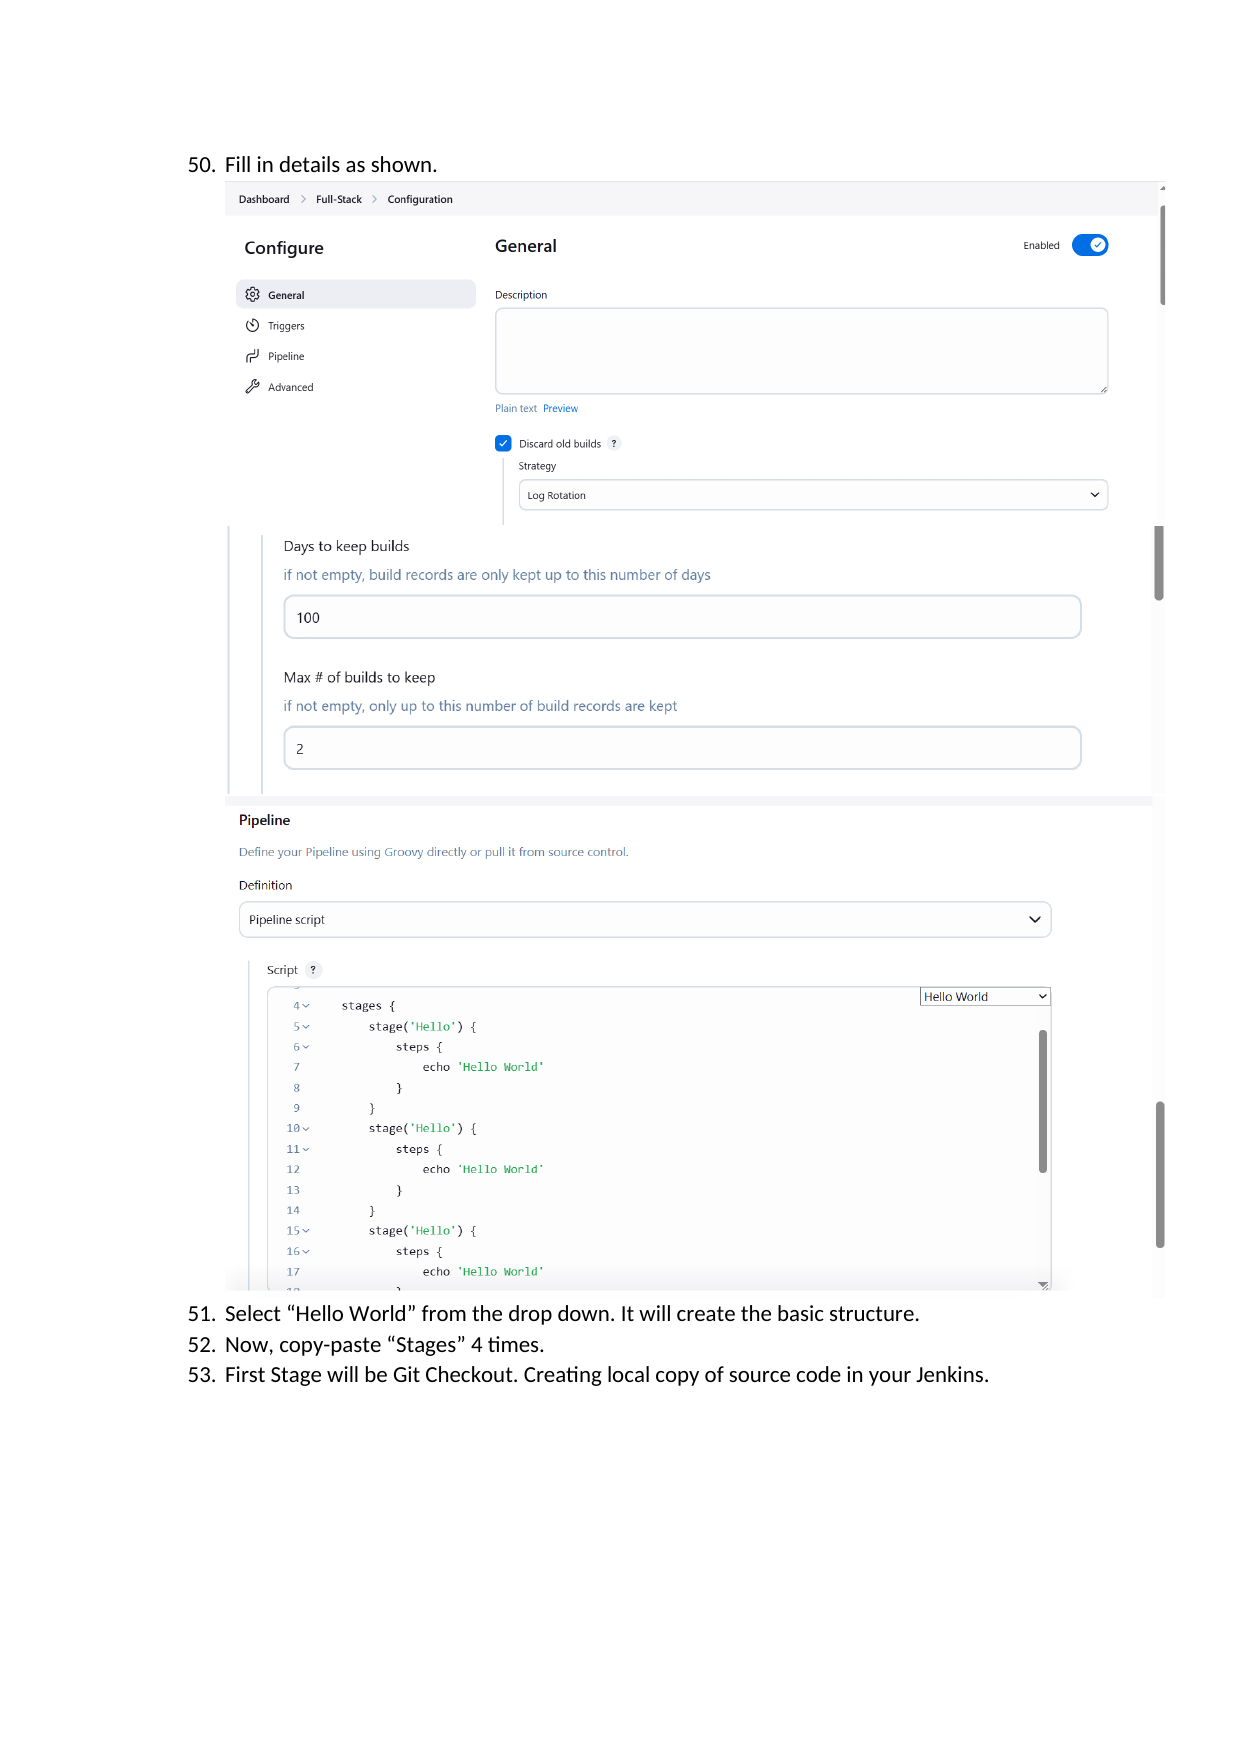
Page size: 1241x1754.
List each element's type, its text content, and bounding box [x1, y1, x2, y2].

picture [225, 180, 1166, 525]
picture [225, 796, 1166, 1298]
list Now, copy-paste “Stages” 4 times. [187, 1330, 1090, 1358]
list First Stage will be Git Checkout. Creating local copy of source code in your Jenkins. [187, 1360, 1090, 1388]
list Select “Hello World” from the drop down. It will create the basic structure. [187, 1299, 1090, 1327]
picture [225, 526, 1166, 794]
